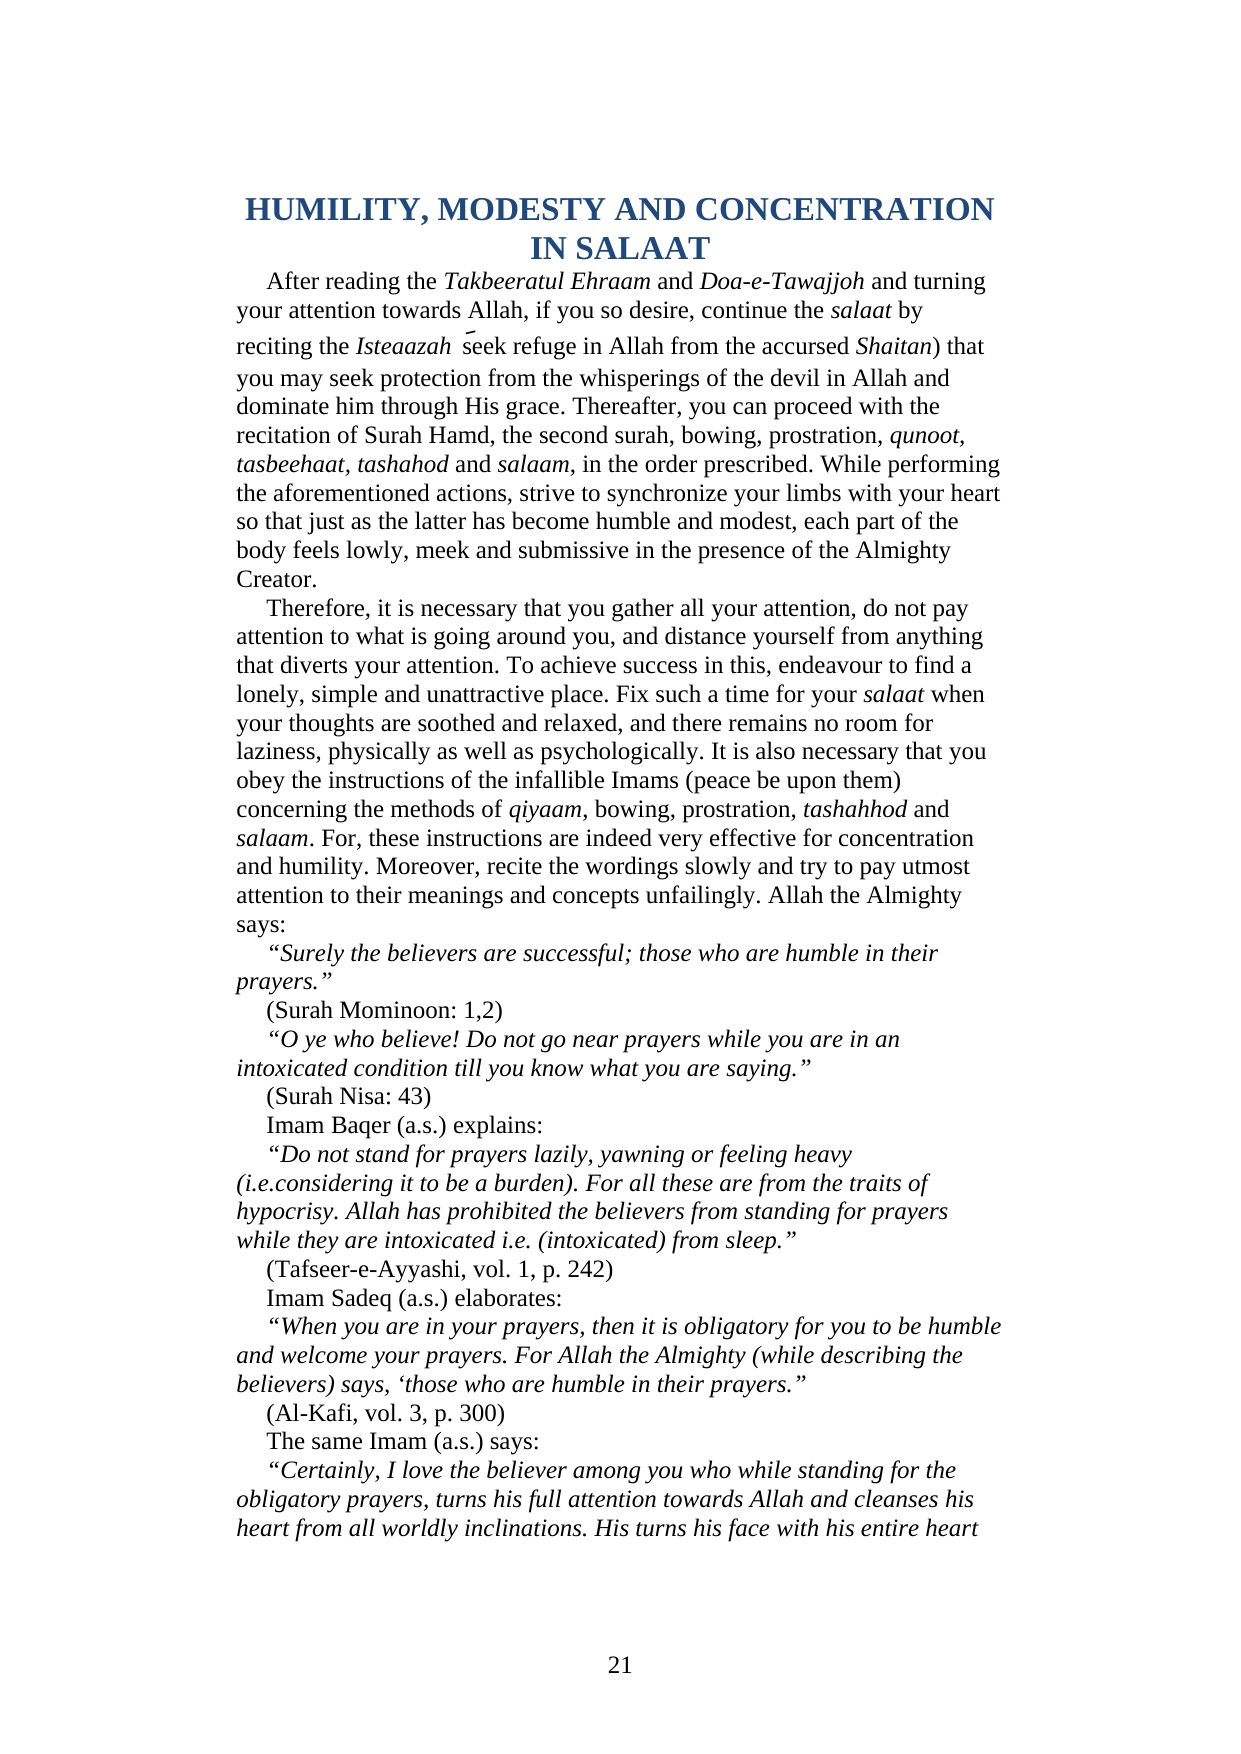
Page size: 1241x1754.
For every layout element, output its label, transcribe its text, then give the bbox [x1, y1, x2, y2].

text After reading the Takbeeratul Ehraam and Doa-e-Tawajjoh and turning your attention towards Allah, if you so desire, continue the salaat by reciting the Isteaazah َseek refuge in Allah from the accursed Shaitan) that you may seek protection from the whisperings of the devil in Allah and dominate him through His grace. Thereafter, you can proceed with the recitation of Surah Hamd, the second surah, bowing, prostration, qunoot, tasbeehaat, tashahod and salaam, in the order prescribed. While performing the aforementioned actions, strive to synchronize your limbs with your heart so that just as the latter has become humble and modest, each part of the body feels lowly, meek and submissive in the presence of the Almighty Creator. [236, 266, 1004, 593]
text The same Imam (a.s.) says: [236, 1426, 1004, 1455]
text (Surah Nisa: 43) [236, 1081, 1004, 1110]
text (Tafseer-e-Ayyashi, vol. 1, p. 242) [236, 1254, 1004, 1283]
text “Surely the believers are successful; those who are humble in their prayers.” [236, 938, 1004, 995]
text (Al-Kafi, vol. 3, p. 300) [236, 1398, 1004, 1426]
text “When you are in your prayers, then it is obligatory for you to be humble and welcome your prayers. For Allah the Almighty (while describing the believers) says, ‘those who are humble in their prayers.” [236, 1311, 1004, 1398]
text (Surah Mominoon: 1,2) [236, 995, 1004, 1024]
text Imam Sadeq (a.s.) elaborates: [236, 1283, 1004, 1311]
text Imam Baqer (a.s.) explains: [236, 1110, 1004, 1139]
text Therefore, it is necessary that you gather all your attention, do not pay attention to what is going around you, and distance yourself from anything that diverts your attention. To achieve success in this, endeavour to find a lonely, simple and unattractive place. Fix such a time for your salaat when your thoughts are soothed and relaxed, and there remains no room for laziness, physically as well as psychologically. It is also necessary that you obey the instructions of the infallible Imams (peace be upon them) concerning the methods of qiyaam, bowing, prostration, tashahhod and salaam. For, these instructions are indeed very effective for concentration and humility. Moreover, recite the wordings slowly and try to pay utmost attention to their meanings and concepts unfailingly. Allah the Almighty says: [236, 593, 1004, 938]
text “Do not stand for prayers lazily, yawning or feeling heavy (i.e.considering it to be a burden). For all these are from the traits of hypocrisy. Allah has prohibited the believers from standing for prayers while they are intoxicated i.e. (intoxicated) from sleep.” [236, 1139, 1004, 1254]
subtitle HUMILITY, MODESTY AND CONCENTRATION IN SALAAT [236, 190, 1004, 266]
text “O ye who believe! Do not go near prayers while you are in an intoxicated condition till you know what you are saying.” [236, 1024, 1004, 1081]
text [236, 1455, 1004, 1541]
